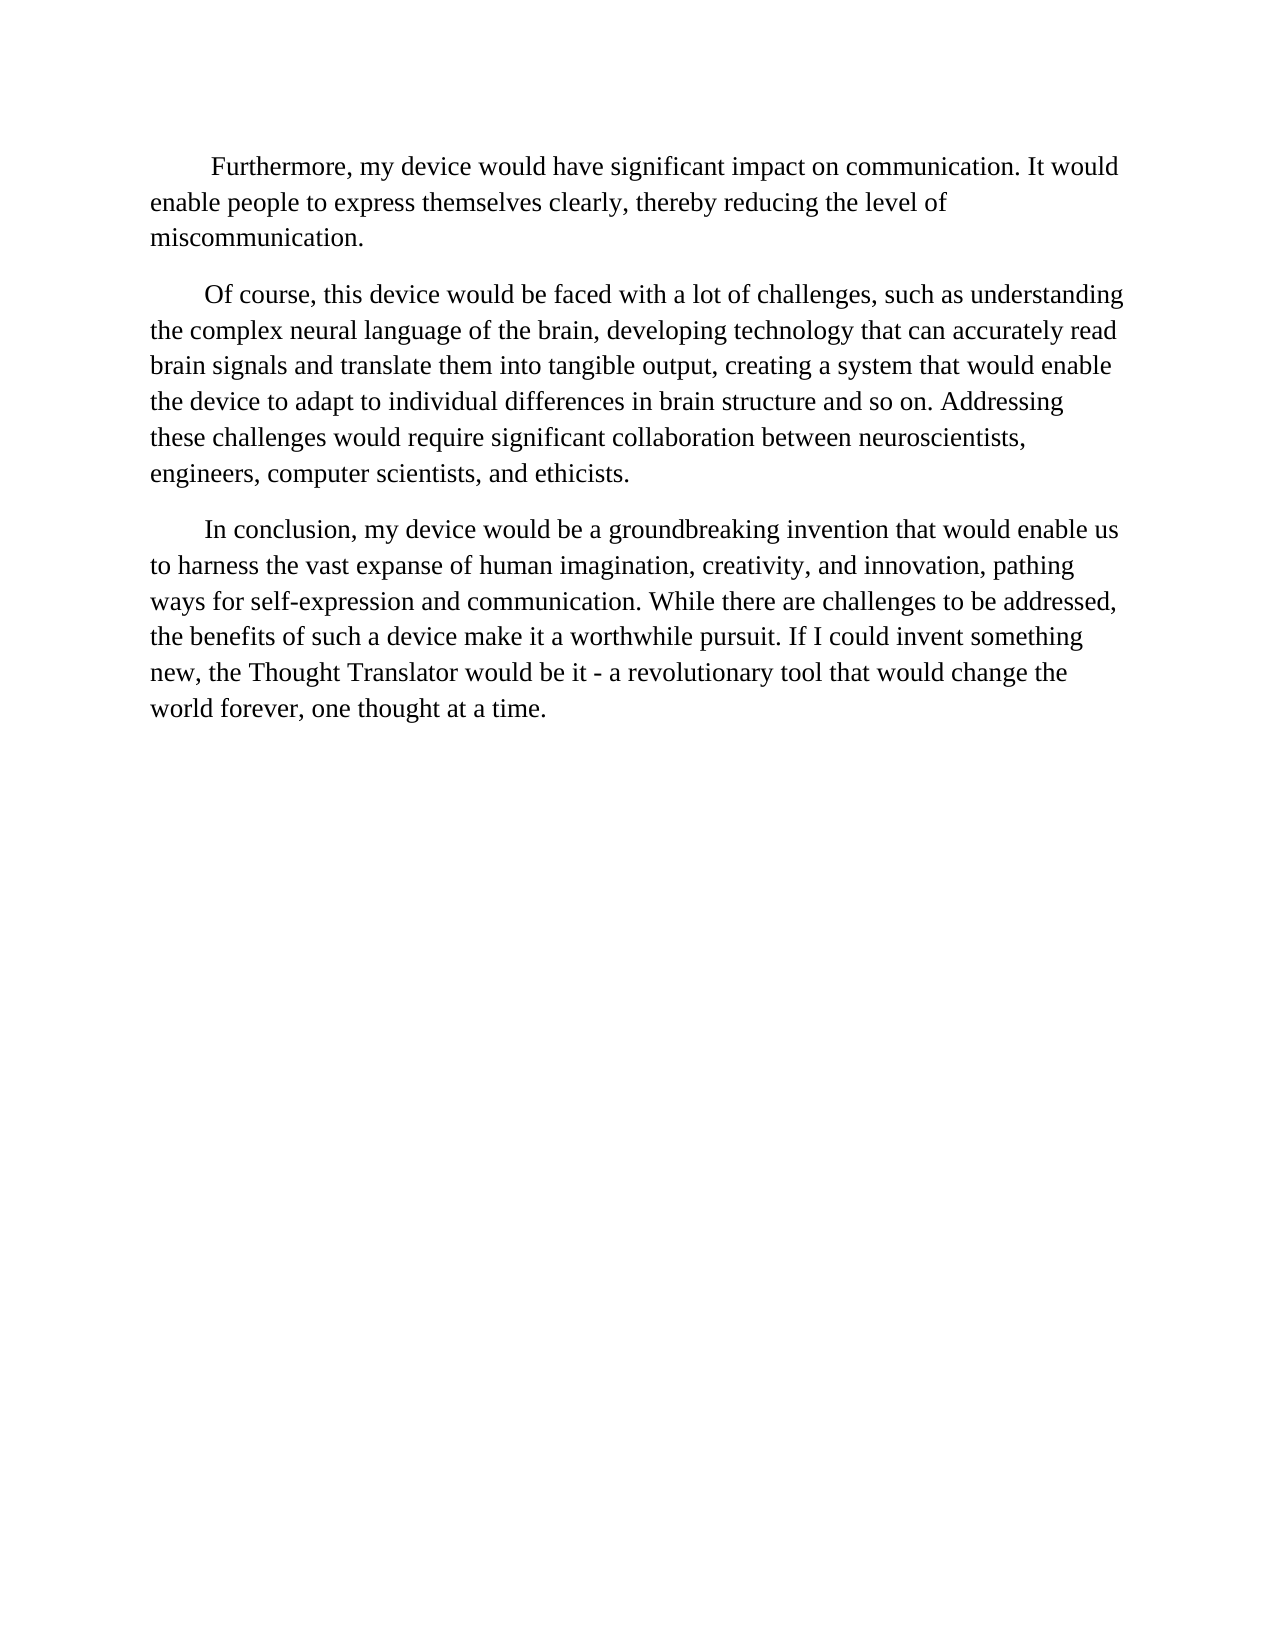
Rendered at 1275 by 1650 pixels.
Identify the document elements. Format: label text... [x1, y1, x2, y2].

text Of course, this device would be faced with a lot of challenges, such as understanding the complex neural language of the brain, developing technology that can accurately read brain signals and translate them into tangible output, creating a system that would enable the device to adapt to individual differences in brain structure and so on. Addressing these challenges would require significant collaboration between neuroscientists, engineers, computer scientists, and ethicists. [150, 278, 1125, 488]
text Furthermore, my device would have significant impact on communication. It would enable people to express themselves clearly, thereby reducing the level of miscommunication. [150, 150, 1125, 253]
text In conclusion, my device would be a groundbreaking invention that would enable us to harness the vast expanse of human imagination, creativity, and innovation, pathing ways for self-expression and communication. While there are challenges to be addressed, the benefits of such a device make it a worthwhile pursuit. If I could invent something new, the Thought Translator would be it - a revolutionary tool that would change the world forever, one thought at a time. [150, 513, 1125, 723]
